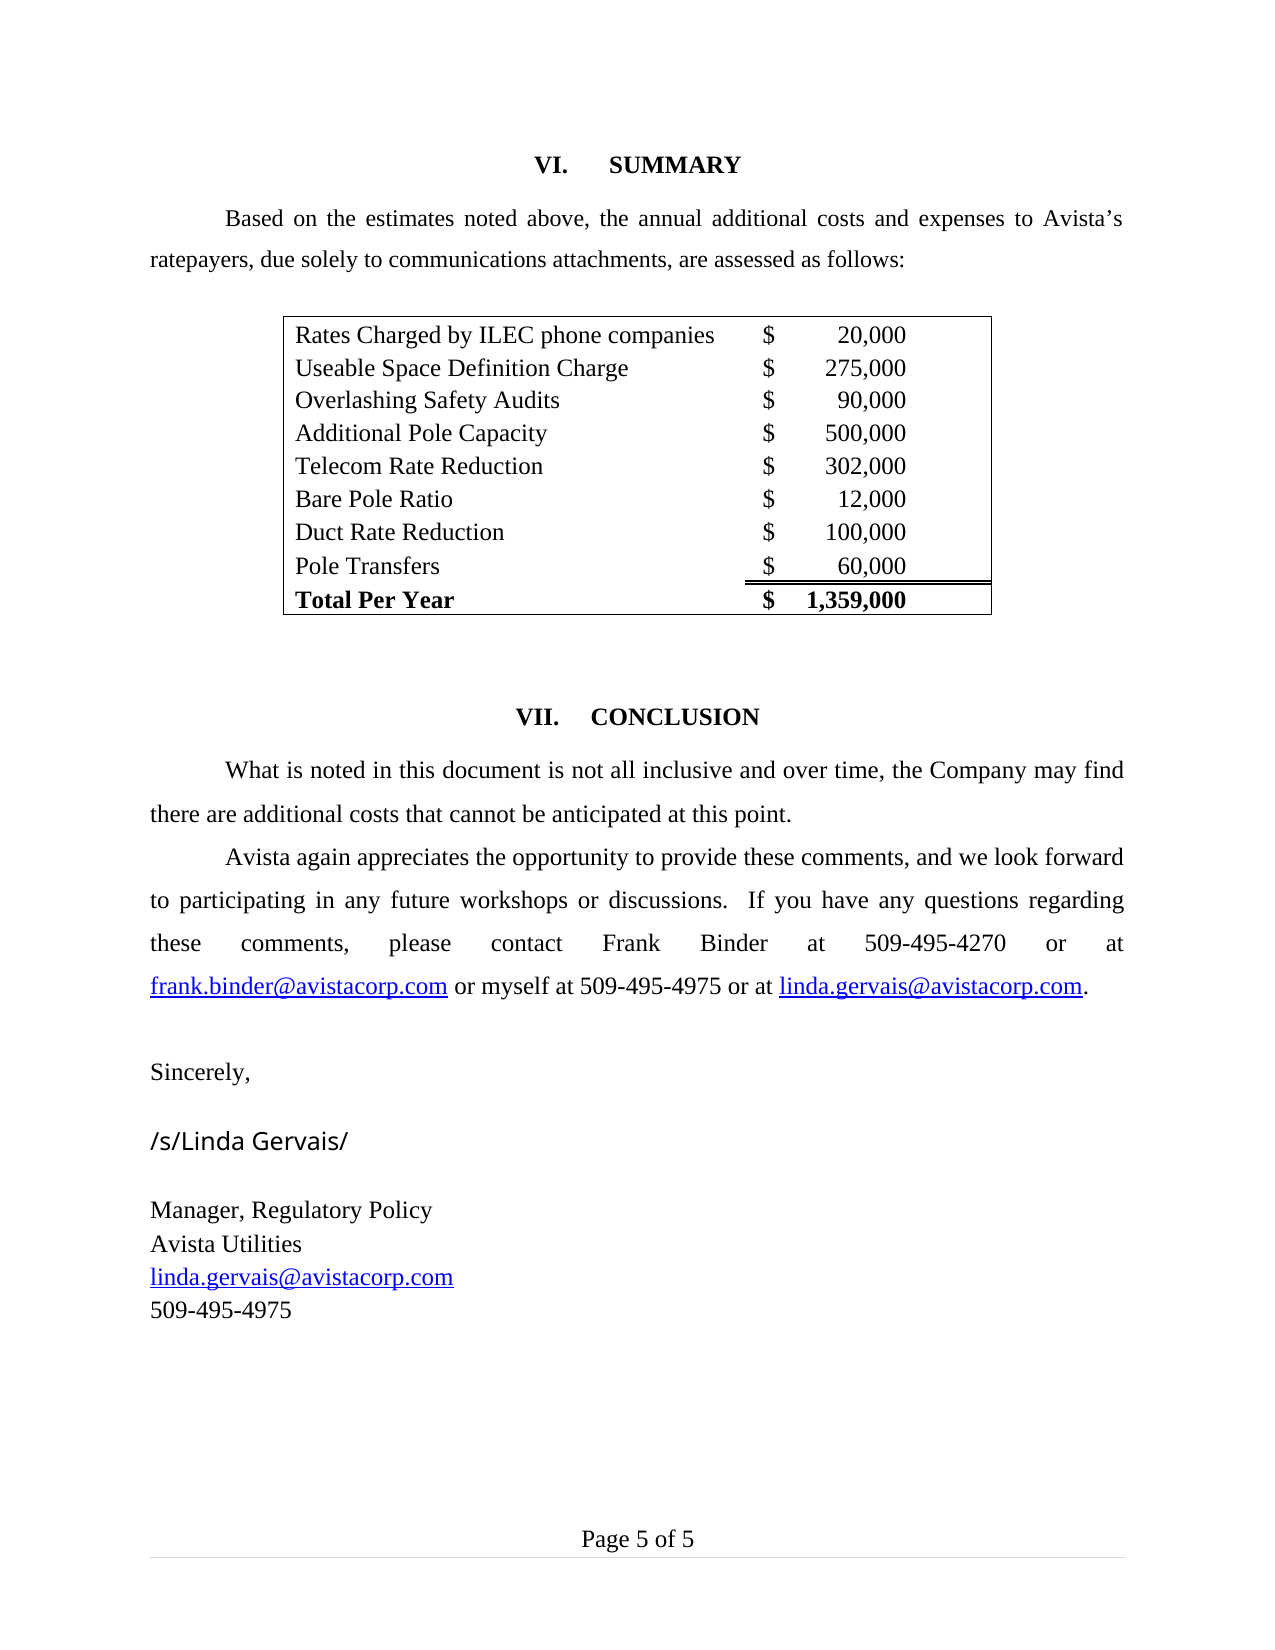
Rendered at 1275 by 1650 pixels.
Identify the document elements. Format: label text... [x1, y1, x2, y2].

table_header Rates Charged by ILEC phone companies [284, 317, 745, 349]
text What is noted in this document is not all inclusive and over time, the Company may find there are additional costs that cannot be anticipated at this point. [150, 756, 1125, 827]
text /s/Linda Gervais/ [150, 1123, 1125, 1157]
table_cell Overlashing Safety Audits [284, 381, 745, 414]
text Avista again appreciates the opportunity to provide these comments, and we look forward to participating in any future workshops or discussions. If you have any questions regarding these comments, please contact Frank Binder at 509-495-4270 or at frank.binder@avistacorp.com or myself at 509-495-4975 or at linda.gervais@avistacorp.com. [150, 842, 1125, 1000]
table_cell Total Per Year [284, 580, 745, 614]
text Manager, Regulatory Policy [150, 1196, 1125, 1224]
table_header $ 20,000 [745, 317, 991, 349]
table_cell $ 60,000 [745, 546, 991, 580]
table_cell Bare Pole Ratio [284, 480, 745, 513]
table_cell $ 90,000 [745, 381, 991, 414]
table_cell Additional Pole Capacity [284, 414, 745, 447]
table_cell Telecom Rate Reduction [284, 447, 745, 480]
text 509-495-4975 [150, 1295, 1125, 1323]
table_cell $ 302,000 [745, 447, 991, 480]
subtitle SUMMARY [150, 150, 1125, 179]
table_cell $ 500,000 [745, 414, 991, 447]
text Sincerely, [150, 1057, 1125, 1086]
text Avista Utilities [150, 1229, 1125, 1257]
table_cell $ 100,000 [745, 513, 991, 546]
table_cell $ 1,359,000 [745, 585, 991, 614]
table_cell $ 275,000 [745, 349, 991, 381]
table_cell Duct Rate Reduction [284, 513, 745, 546]
table_cell Useable Space Definition Charge [284, 349, 745, 381]
subtitle CONCLUSION [150, 702, 1125, 731]
text Based on the estimates noted above, the annual additional costs and expenses to Avista’s ratepayers, due solely to communications attachments, are assessed as follows: [150, 204, 1125, 273]
text linda.gervais@avistacorp.com [150, 1262, 1125, 1290]
table_cell $ 12,000 [745, 480, 991, 513]
table_cell Pole Transfers [284, 546, 745, 580]
